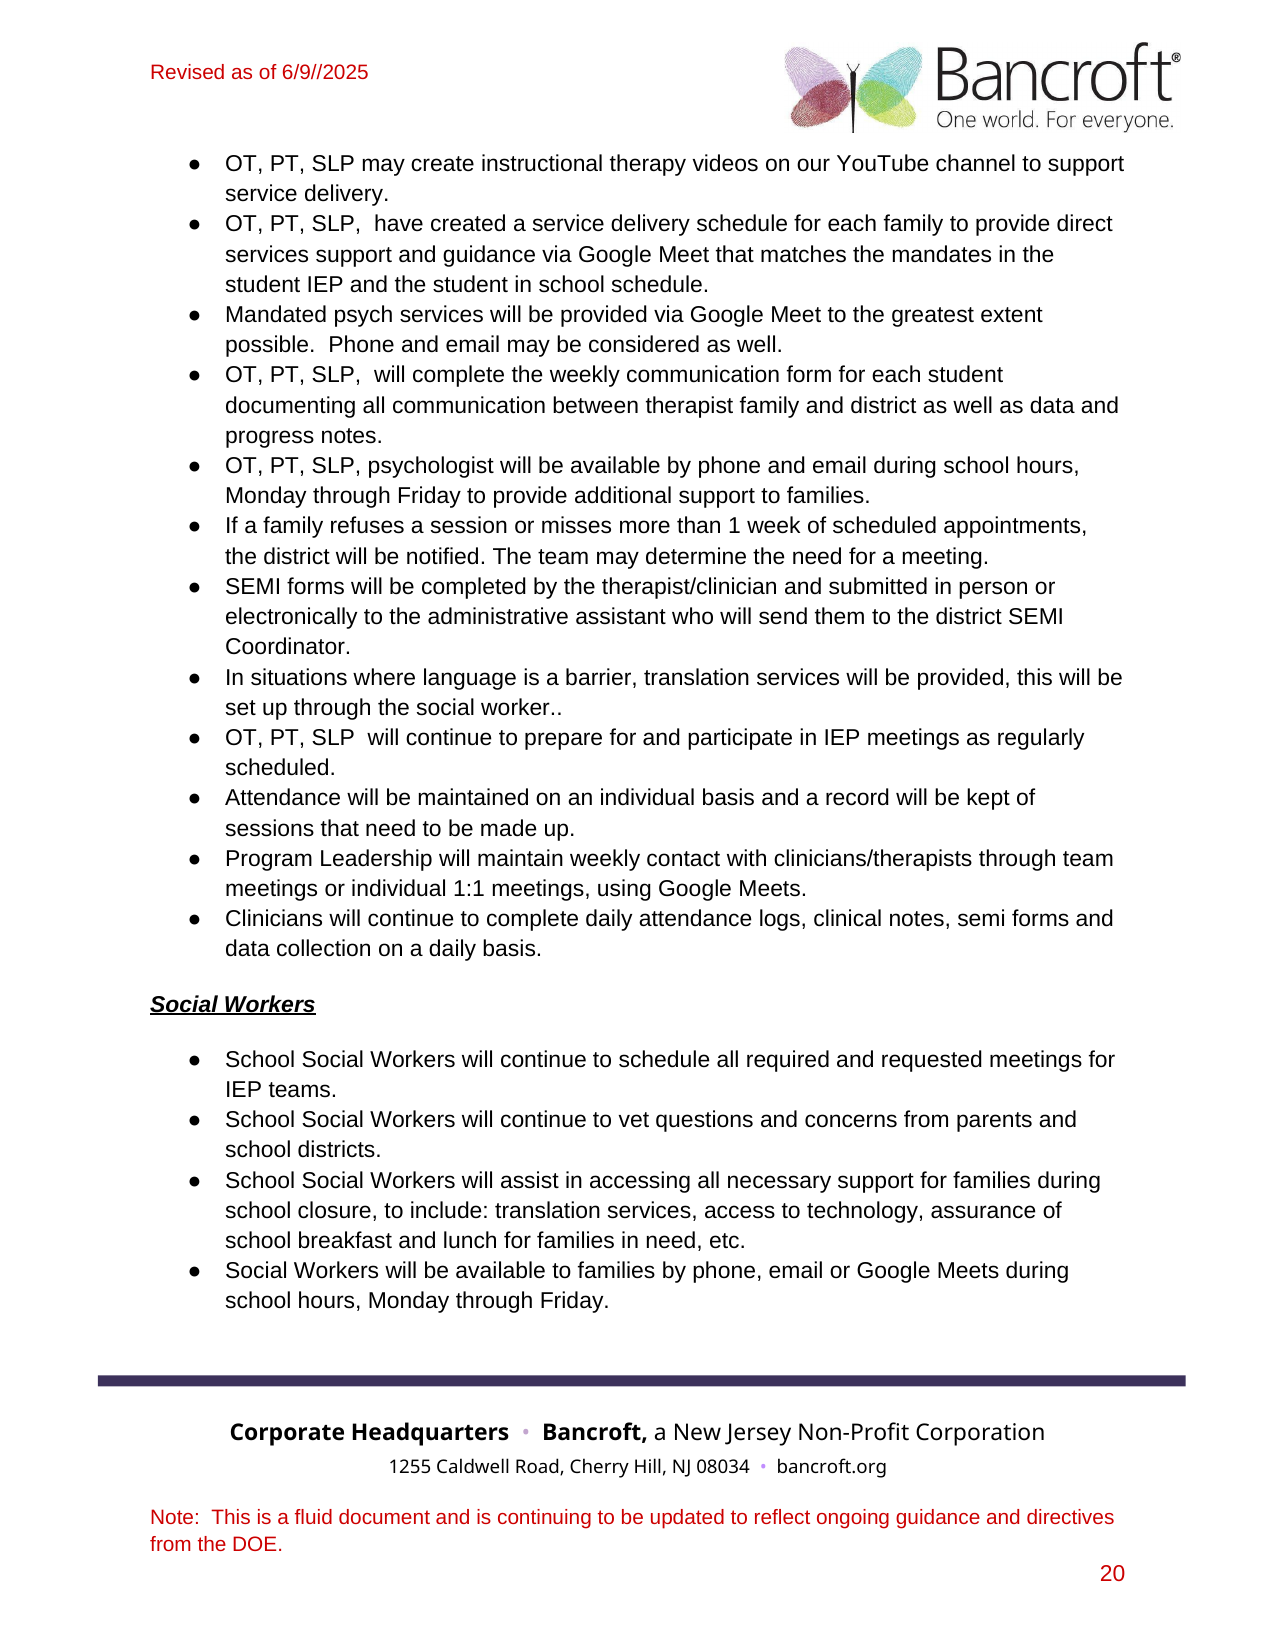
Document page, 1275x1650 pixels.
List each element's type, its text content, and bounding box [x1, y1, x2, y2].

list If a family refuses a session or misses more than 1 week of scheduled appointments, the district will be notified. The team may determine the need for a meeting. [187, 512, 1125, 569]
list SEMI forms will be completed by the therapist/clinician and submitted in person or electronically to the administrative assistant who will send them to the district SEMI Coordinator. [187, 573, 1125, 660]
list Attendance will be maintained on an individual basis and a record will be kept of sessions that need to be made up. [187, 784, 1125, 841]
list School Social Workers will assist in accessing all necessary support for families during school closure, to include: translation services, access to technology, assurance of school breakfast and lunch for families in need, etc. [187, 1167, 1125, 1253]
picture [784, 42, 1181, 133]
list OT, PT, SLP may create instructional therapy videos on our YouTube channel to support service delivery. [187, 150, 1125, 207]
list OT, PT, SLP, will complete the weekly communication form for each student documenting all communication between therapist family and district as well as data and progress notes. [187, 361, 1125, 448]
list In situations where language is a barrier, translation services will be provided, this will be set up through the social worker.. [187, 663, 1125, 720]
list Program Leadership will maintain weekly contact with clinicians/therapists through team meetings or individual 1:1 meetings, using Google Meets. [187, 845, 1125, 901]
list School Social Workers will continue to schedule all required and requested meetings for IEP teams. [187, 1046, 1125, 1102]
list Social Workers will be available to families by phone, email or Google Meets during school hours, Monday through Friday. [187, 1257, 1125, 1314]
list School Social Workers will continue to vet questions and concerns from parents and school districts. [187, 1106, 1125, 1163]
list Mandated psych services will be provided via Google Meet to the greatest extent possible. Phone and email may be considered as well. [187, 301, 1125, 358]
text Social Workers [150, 991, 1125, 1017]
list OT, PT, SLP will continue to prepare for and participate in IEP meetings as regularly scheduled. [187, 724, 1125, 781]
list OT, PT, SLP, psychologist will be available by phone and email during school hours, Monday through Friday to provide additional support to families. [187, 452, 1125, 509]
list Clinicians will continue to complete daily attendance logs, clinical notes, semi forms and data collection on a daily basis. [187, 905, 1125, 962]
list OT, PT, SLP, have created a service delivery schedule for each family to provide direct services support and guidance via Google Meet that matches the mandates in the student IEP and the student in school schedule. [187, 210, 1125, 297]
